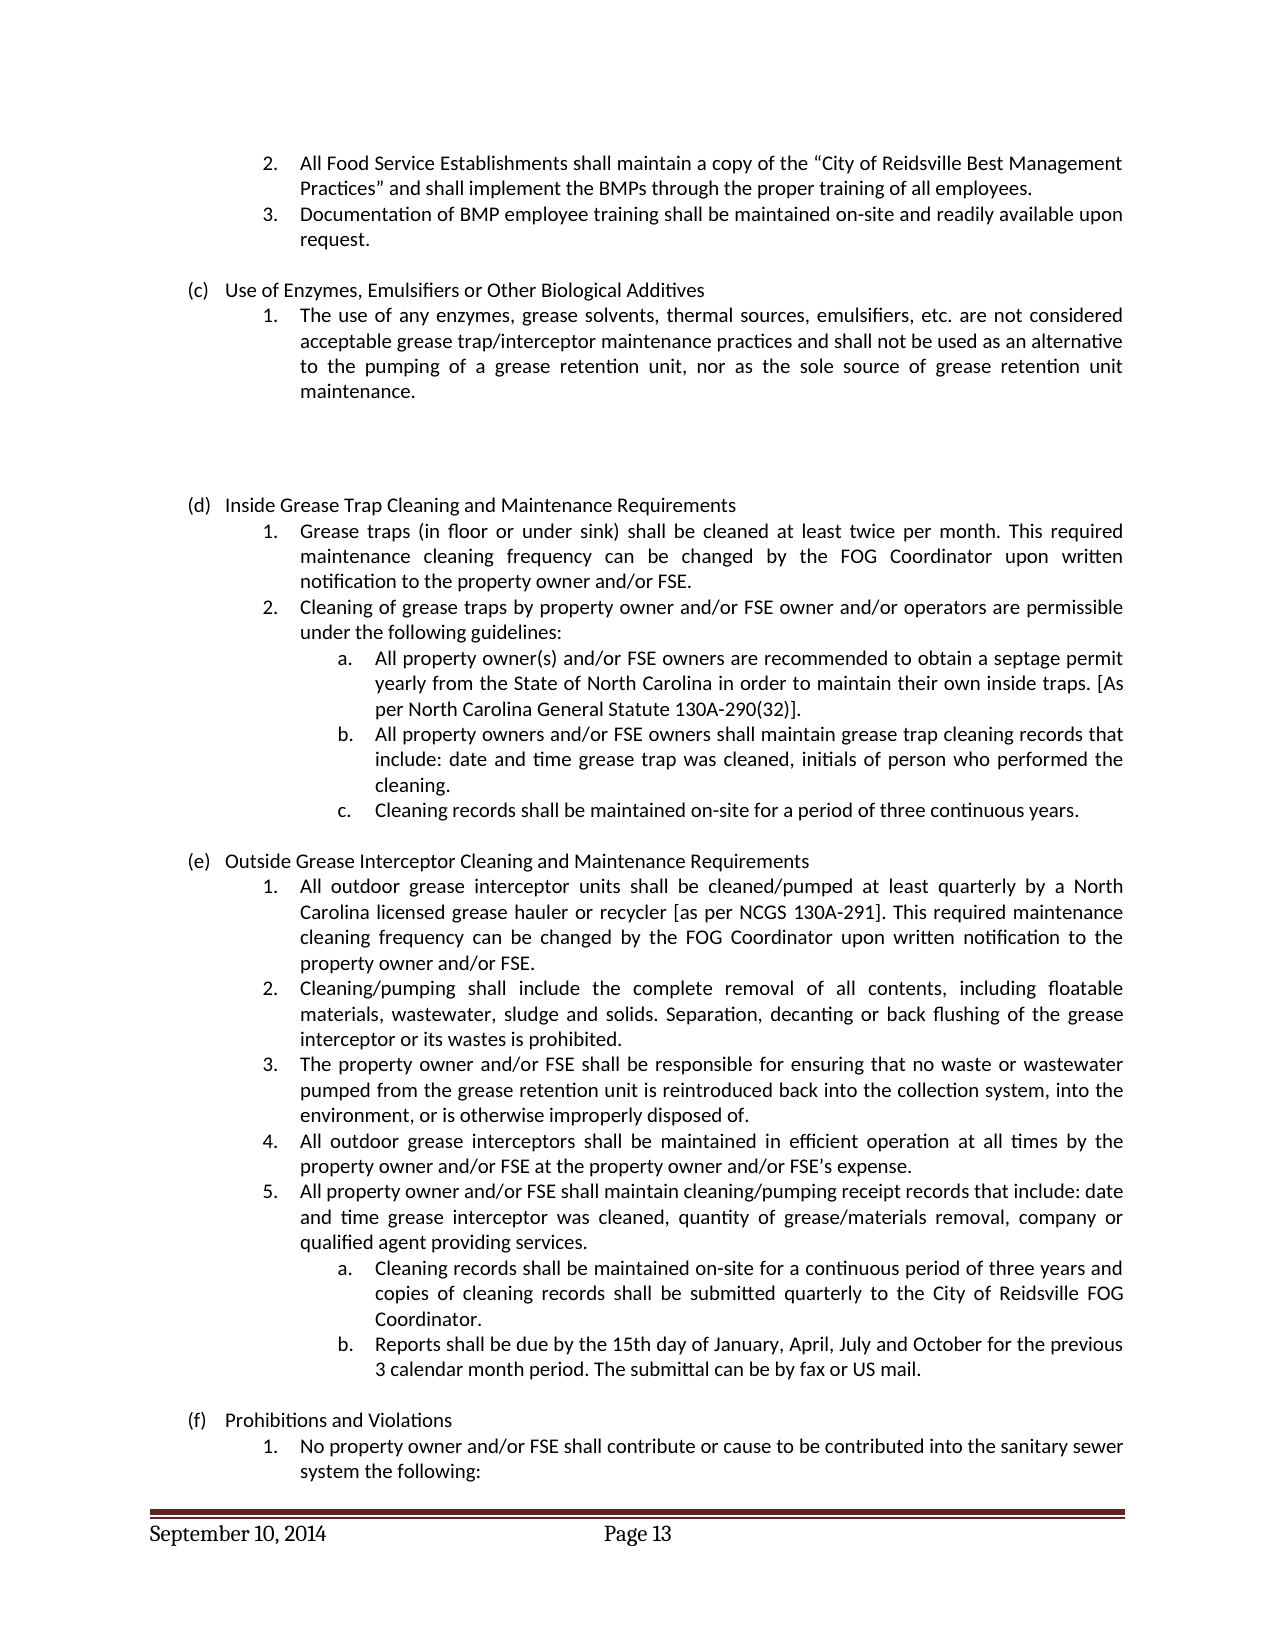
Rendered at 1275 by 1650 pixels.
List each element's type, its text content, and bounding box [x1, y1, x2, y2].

list Cleaning records shall be maintained on-site for a continuous period of three years and copies of cleaning records shall be submitted quarterly to the City of Reidsville FOG Coordinator. [337, 1255, 1125, 1331]
list Cleaning records shall be maintained on-site for a period of three continuous years. [337, 797, 1125, 823]
list All property owner and/or FSE shall maintain cleaning/pumping receipt records that include: date and time grease interceptor was cleaned, quantity of grease/materials removal, company or qualified agent providing services. [262, 1179, 1125, 1255]
list No property owner and/or FSE shall contribute or cause to be contributed into the sanitary sewer system the following: [262, 1433, 1125, 1484]
list Outside Grease Interceptor Cleaning and Maintenance Requirements [187, 848, 1125, 874]
list All outdoor grease interceptors shall be maintained in efficient operation at all times by the property owner and/or FSE at the property owner and/or FSE’s expense. [262, 1128, 1125, 1179]
list Grease traps (in floor or under sink) shall be cleaned at least twice per month. This required maintenance cleaning frequency can be changed by the FOG Coordinator upon written notification to the property owner and/or FSE. [262, 518, 1125, 594]
list All Food Service Establishments shall maintain a copy of the “City of Reidsville Best Management Practices” and shall implement the BMPs through the proper training of all employees. [262, 150, 1125, 201]
list All outdoor grease interceptor units shall be cleaned/pumped at least quarterly by a North Carolina licensed grease hauler or recycler [as per NCGS 130A-291]. This required maintenance cleaning frequency can be changed by the FOG Coordinator upon written notification to the property owner and/or FSE. [262, 874, 1125, 975]
list Documentation of BMP employee training shall be maintained on-site and readily available upon request. [262, 201, 1125, 252]
list Inside Grease Trap Cleaning and Maintenance Requirements [187, 492, 1125, 518]
list All property owners and/or FSE owners shall maintain grease trap cleaning records that include: date and time grease trap was cleaned, initials of person who performed the cleaning. [337, 721, 1125, 797]
list Reports shall be due by the 15th day of January, April, July and October for the previous 3 calendar month period. The submittal can be by fax or US mail. [337, 1331, 1125, 1382]
list The property owner and/or FSE shall be responsible for ensuring that no waste or wastewater pumped from the grease retention unit is reintroduced back into the collection system, into the environment, or is otherwise improperly disposed of. [262, 1052, 1125, 1128]
list Cleaning/pumping shall include the complete removal of all contents, including floatable materials, wastewater, sludge and solids. Separation, decanting or back flushing of the grease interceptor or its wastes is prohibited. [262, 975, 1125, 1052]
list All property owner(s) and/or FSE owners are recommended to obtain a septage permit yearly from the State of North Carolina in order to maintain their own inside traps. [As per North Carolina General Statute 130A-290(32)]. [337, 645, 1125, 721]
list The use of any enzymes, grease solvents, thermal sources, emulsifiers, etc. are not considered acceptable grease trap/interceptor maintenance practices and shall not be used as an alternative to the pumping of a grease retention unit, nor as the sole source of grease retention unit maintenance. [262, 302, 1125, 404]
list Use of Enzymes, Emulsifiers or Other Biological Additives [187, 277, 1125, 302]
list Cleaning of grease traps by property owner and/or FSE owner and/or operators are permissible under the following guidelines: [262, 594, 1125, 645]
list Prohibitions and Violations [187, 1407, 1125, 1433]
